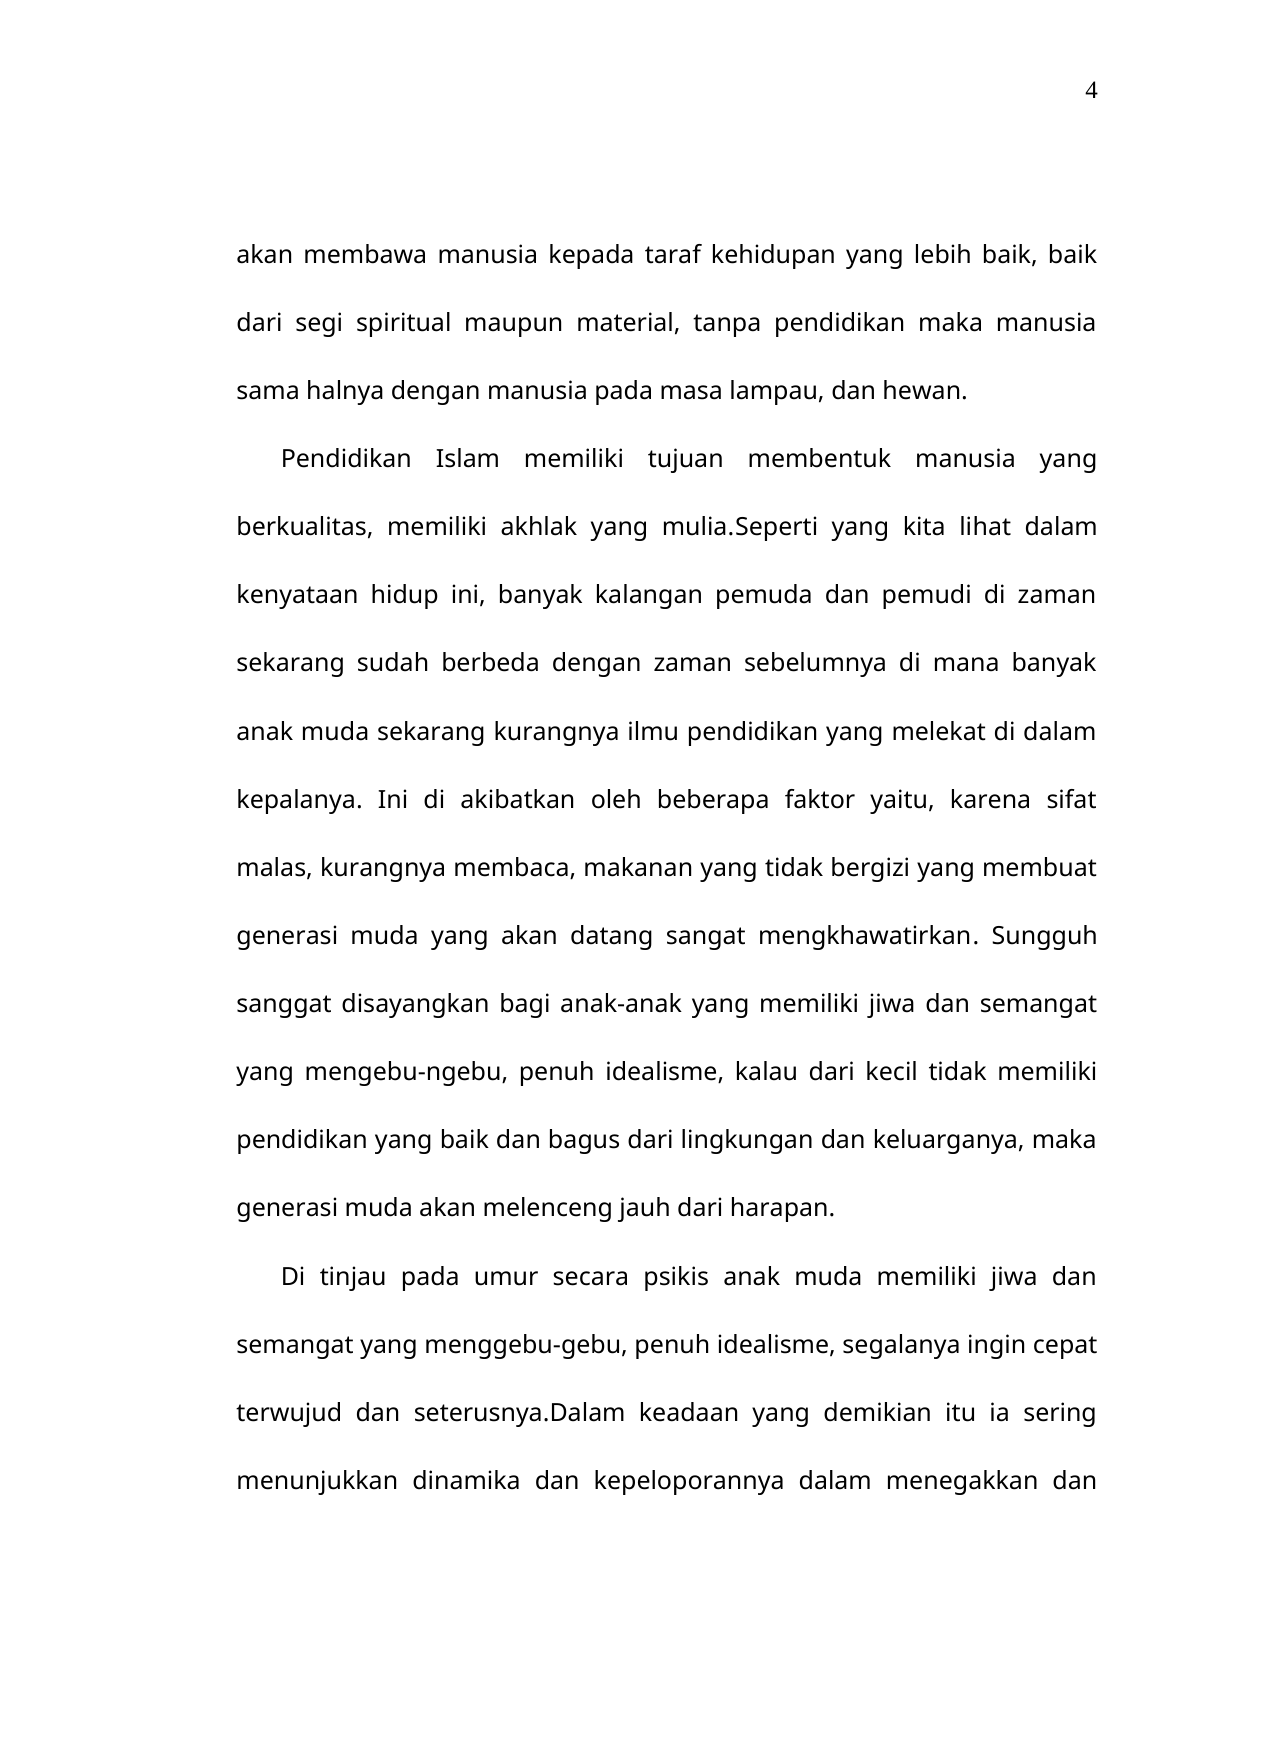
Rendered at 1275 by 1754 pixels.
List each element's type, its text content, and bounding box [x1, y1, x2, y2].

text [236, 236, 1098, 407]
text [236, 1258, 1098, 1497]
text Pendidikan Islam memiliki tujuan membentuk manusia yang berkualitas, memiliki akhlak yang mulia.Seperti yang kita lihat dalam kenyataan hidup ini, banyak kalangan pemuda dan pemudi di zaman sekarang sudah berbeda dengan zaman sebelumnya di mana banyak anak muda sekarang kurangnya ilmu pendidikan yang melekat di dalam kepalanya. Ini di akibatkan oleh beberapa faktor yaitu, karena sifat malas, kurangnya membaca, makanan yang tidak bergizi yang membuat generasi muda yang akan datang sangat mengkhawatirkan. Sungguh sanggat disayangkan bagi anak-anak yang memiliki jiwa dan semangat yang mengebu-ngebu, penuh idealisme, kalau dari kecil tidak memiliki pendidikan yang baik dan bagus dari lingkungan dan keluarganya, maka generasi muda akan melenceng jauh dari harapan. [236, 441, 1098, 1224]
